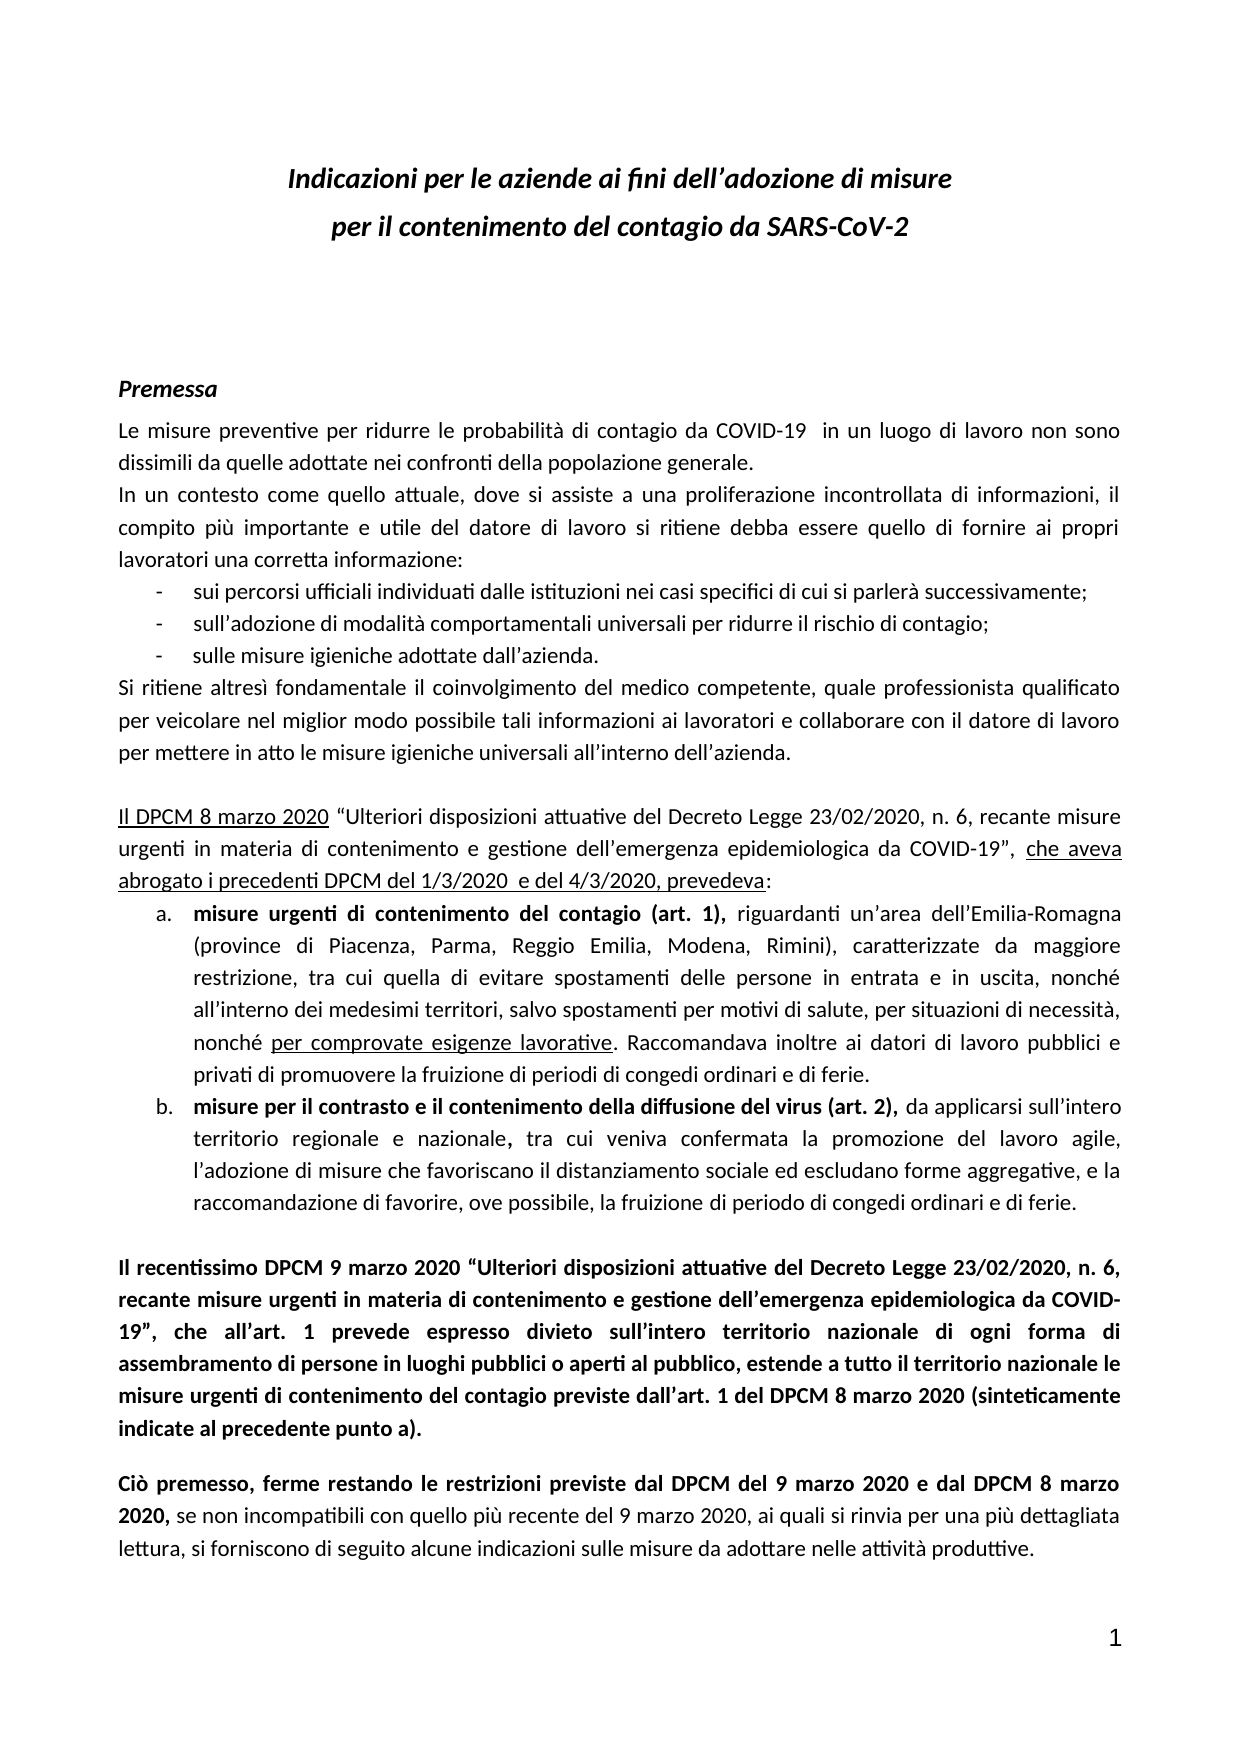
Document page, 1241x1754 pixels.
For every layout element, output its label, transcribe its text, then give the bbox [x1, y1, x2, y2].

list sull’adozione di modalità comportamentali universali per ridurre il rischio di contagio; [156, 609, 1122, 637]
list Il recentissimo DPCM 9 marzo 2020 “Ulteriori disposizioni attuative del Decreto Legge 23/02/2020, n. 6, recante misure urgenti in materia di contenimento e gestione dell’emergenza epidemiologica da COVID-19”, che all’art. 1 prevede espresso divieto sull’intero territorio nazionale di ogni forma di assembramento di persone in luoghi pubblici o aperti al pubblico, estende a tutto il territorio nazionale le misure urgenti di contenimento del contagio previste dall’art. 1 del DPCM 8 marzo 2020 (sinteticamente indicate al precedente punto a). [118, 1253, 1122, 1442]
list sulle misure igieniche adottate dall’azienda. [155, 641, 1122, 669]
text Indicazioni per le aziende ai fini dell’adozione di misure [118, 160, 1122, 196]
list misure urgenti di contenimento del contagio (art. 1), riguardanti un’area dell’Emilia-Romagna (province di Piacenza, Parma, Reggio Emilia, Modena, Rimini), caratterizzate da maggiore restrizione, tra cui quella di evitare spostamenti delle persone in entrata e in uscita, nonché all’interno dei medesimi territori, salvo spostamenti per motivi di salute, per situazioni di necessità, nonché per comprovate esigenze lavorative. Raccomandava inoltre ai datori di lavoro pubblici e privati di promuovere la fruizione di periodi di congedi ordinari e di ferie. [156, 899, 1122, 1088]
list Il DPCM 8 marzo 2020 “Ulteriori disposizioni attuative del Decreto Legge 23/02/2020, n. 6, recante misure urgenti in materia di contenimento e gestione dell’emergenza epidemiologica da COVID-19”, che aveva abrogato i precedenti DPCM del 1/3/2020 e del 4/3/2020, prevedeva: [118, 802, 1122, 895]
list sui percorsi ufficiali individuati dalle istituzioni nei casi specifici di cui si parlerà successivamente; [156, 577, 1122, 605]
list Ciò premesso, ferme restando le restrizioni previste dal DPCM del 9 marzo 2020 e dal DPCM 8 marzo 2020, se non incompatibili con quello più recente del 9 marzo 2020, ai quali si rinvia per una più dettagliata lettura, si forniscono di seguito alcune indicazioni sulle misure da adottare nelle attività produttive. [118, 1469, 1122, 1562]
text per il contenimento del contagio da SARS-CoV-2 [118, 208, 1122, 244]
list Le misure preventive per ridurre le probabilità di contagio da COVID-19 in un luogo di lavoro non sono dissimili da quelle adottate nei confronti della popolazione generale. [118, 416, 1122, 476]
list In un contesto come quello attuale, dove si assiste a una proliferazione incontrollata di informazioni, il compito più importante e utile del datore di lavoro si ritiene debba essere quello di fornire ai propri lavoratori una corretta informazione: [118, 480, 1122, 573]
list misure per il contrasto e il contenimento della diffusione del virus (art. 2), da applicarsi sull’intero territorio regionale e nazionale, tra cui veniva confermata la promozione del lavoro agile, l’adozione di misure che favoriscano il distanziamento sociale ed escludano forme aggregative, e la raccomandazione di favorire, ove possibile, la fruizione di periodo di congedi ordinari e di ferie. [156, 1092, 1122, 1217]
text Premessa [118, 373, 1122, 403]
list Si ritiene altresì fondamentale il coinvolgimento del medico competente, quale professionista qualificato per veicolare nel miglior modo possibile tali informazioni ai lavoratori e collaborare con il datore di lavoro per mettere in atto le misure igieniche universali all’interno dell’azienda. [118, 673, 1122, 766]
